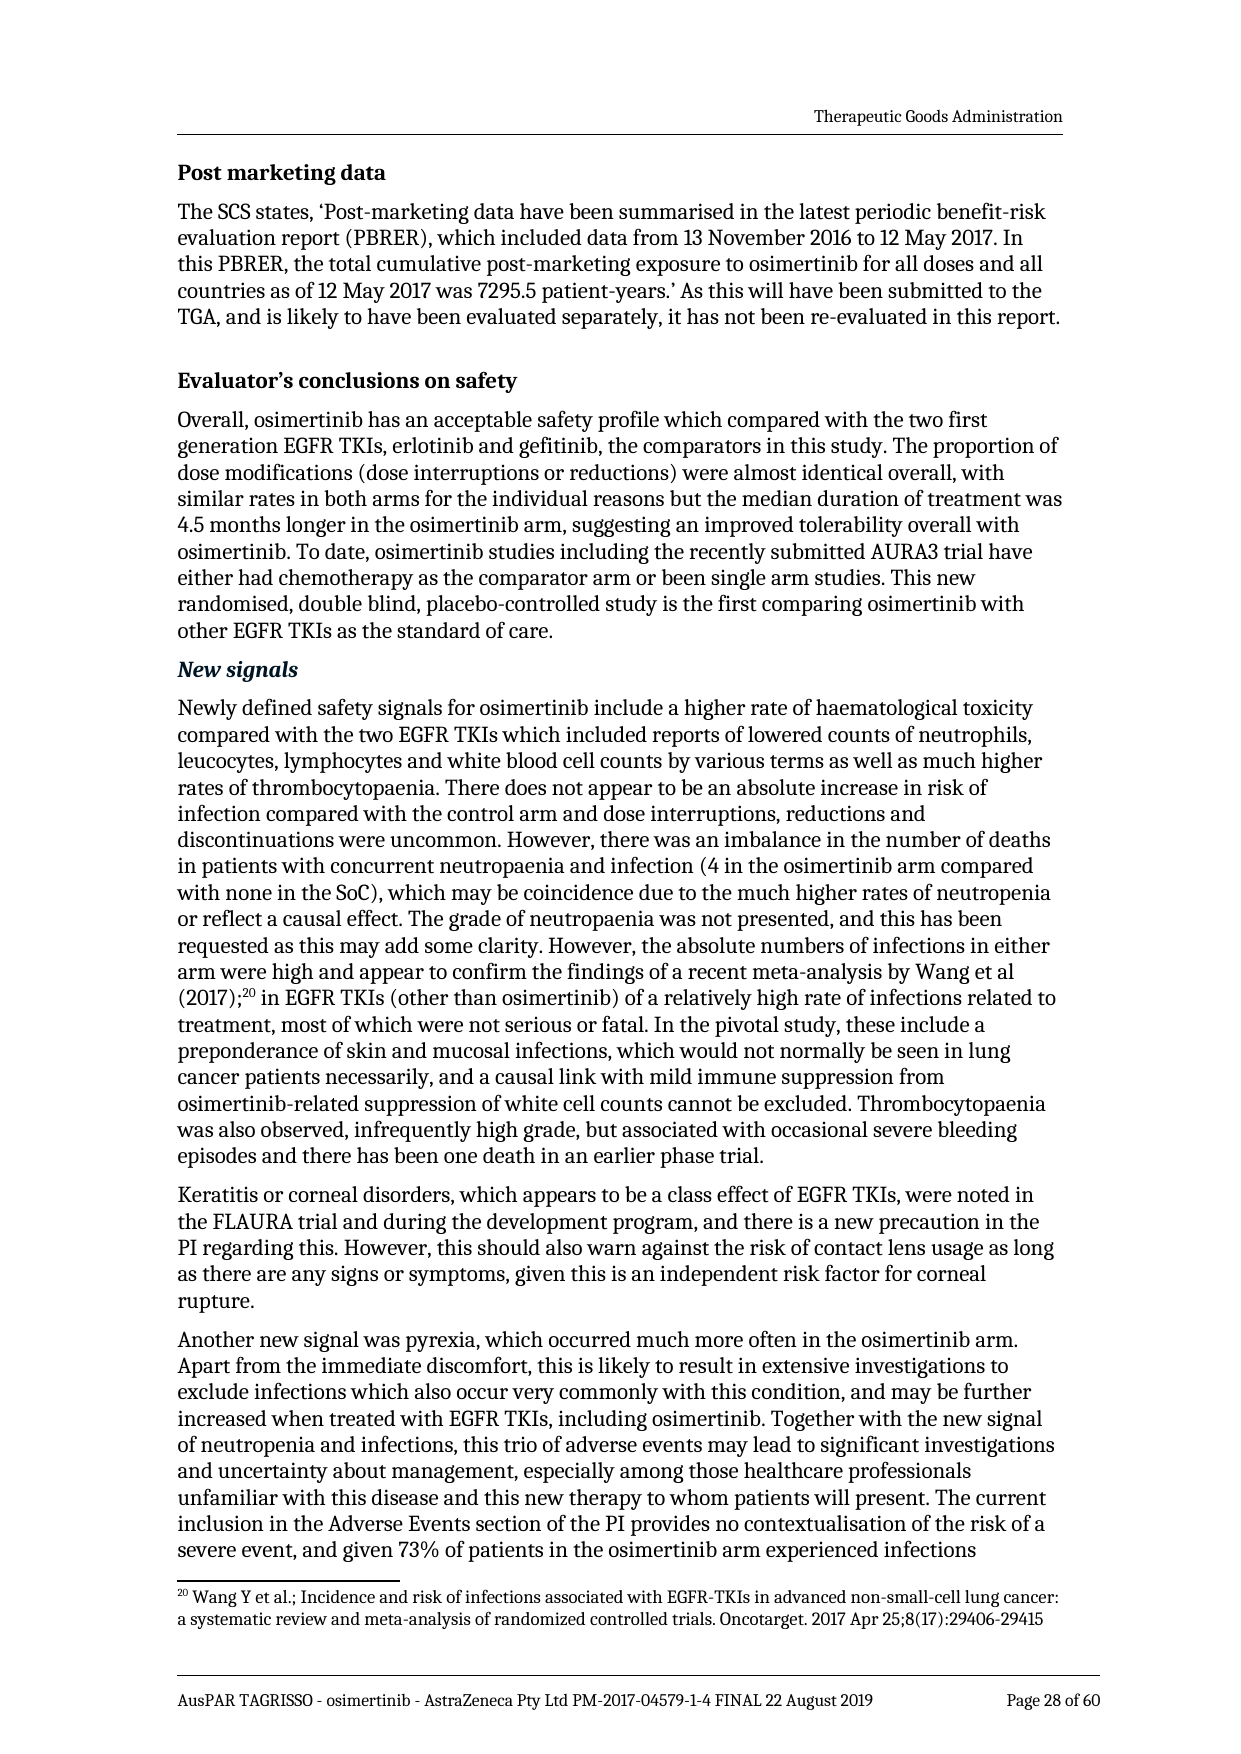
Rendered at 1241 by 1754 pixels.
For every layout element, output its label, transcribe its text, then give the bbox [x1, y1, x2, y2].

text Overall, osimertinib has an acceptable safety profile which compared with the two first generation EGFR TKIs, erlotinib and gefitinib, the comparators in this study. The proportion of dose modifications (dose interruptions or reductions) were almost identical overall, with similar rates in both arms for the individual reasons but the median duration of treatment was 4.5 months longer in the osimertinib arm, suggesting an improved tolerability overall with osimertinib. To date, osimertinib studies including the recently submitted AURA3 trial have either had chemotherapy as the comparator arm or been single arm studies. This new randomised, double blind, placebo-controlled study is the first comparing osimertinib with other EGFR TKIs as the standard of care. [177, 407, 1063, 644]
subtitle Post marketing data [177, 160, 1063, 186]
text Newly defined safety signals for osimertinib include a higher rate of haematological toxicity compared with the two EGFR TKIs which included reports of lowered counts of neutrophils, leucocytes, lymphocytes and white blood cell counts by various terms as well as much higher rates of thrombocytopaenia. There does not appear to be an absolute increase in risk of infection compared with the control arm and dose interruptions, reductions and discontinuations were uncommon. However, there was an imbalance in the number of deaths in patients with concurrent neutropaenia and infection (4 in the osimertinib arm compared with none in the SoC), which may be coincidence due to the much higher rates of neutropenia or reflect a causal effect. The grade of neutropaenia was not presented, and this has been requested as this may add some clarity. However, the absolute numbers of infections in either arm were high and appear to confirm the findings of a recent meta-analysis by Wang et al (2017); in EGFR TKIs (other than osimertinib) of a relatively high rate of infections related to treatment, most of which were not serious or fatal. In the pivotal study, these include a preponderance of skin and mucosal infections, which would not normally be seen in lung cancer patients necessarily, and a causal link with mild immune suppression from osimertinib-related suppression of white cell counts cannot be excluded. Thrombocytopaenia was also observed, infrequently high grade, but associated with occasional severe bleeding episodes and there has been one death in an earlier phase trial. [177, 695, 1063, 1169]
subtitle Evaluator’s conclusions on safety [177, 368, 1063, 394]
text The SCS states, ‘Post-marketing data have been summarised in the latest periodic benefit-risk evaluation report (PBRER), which included data from 13 November 2016 to 12 May 2017. In this PBRER, the total cumulative post-marketing exposure to osimertinib for all doses and all countries as of 12 May 2017 was 7295.5 patient-years.’ As this will have been submitted to the TGA, and is likely to have been evaluated separately, it has not been re-evaluated in this report. [177, 198, 1063, 330]
subtitle New signals [177, 656, 1063, 683]
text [177, 1326, 1063, 1563]
text Keratitis or corneal disorders, which appears to be a class effect of EGFR TKIs, were noted in the FLAURA trial and during the development program, and there is a new precaution in the PI regarding this. However, this should also warn against the risk of contact lens usage as long as there are any signs or symptoms, given this is an independent risk factor for corneal rupture. [177, 1182, 1063, 1314]
